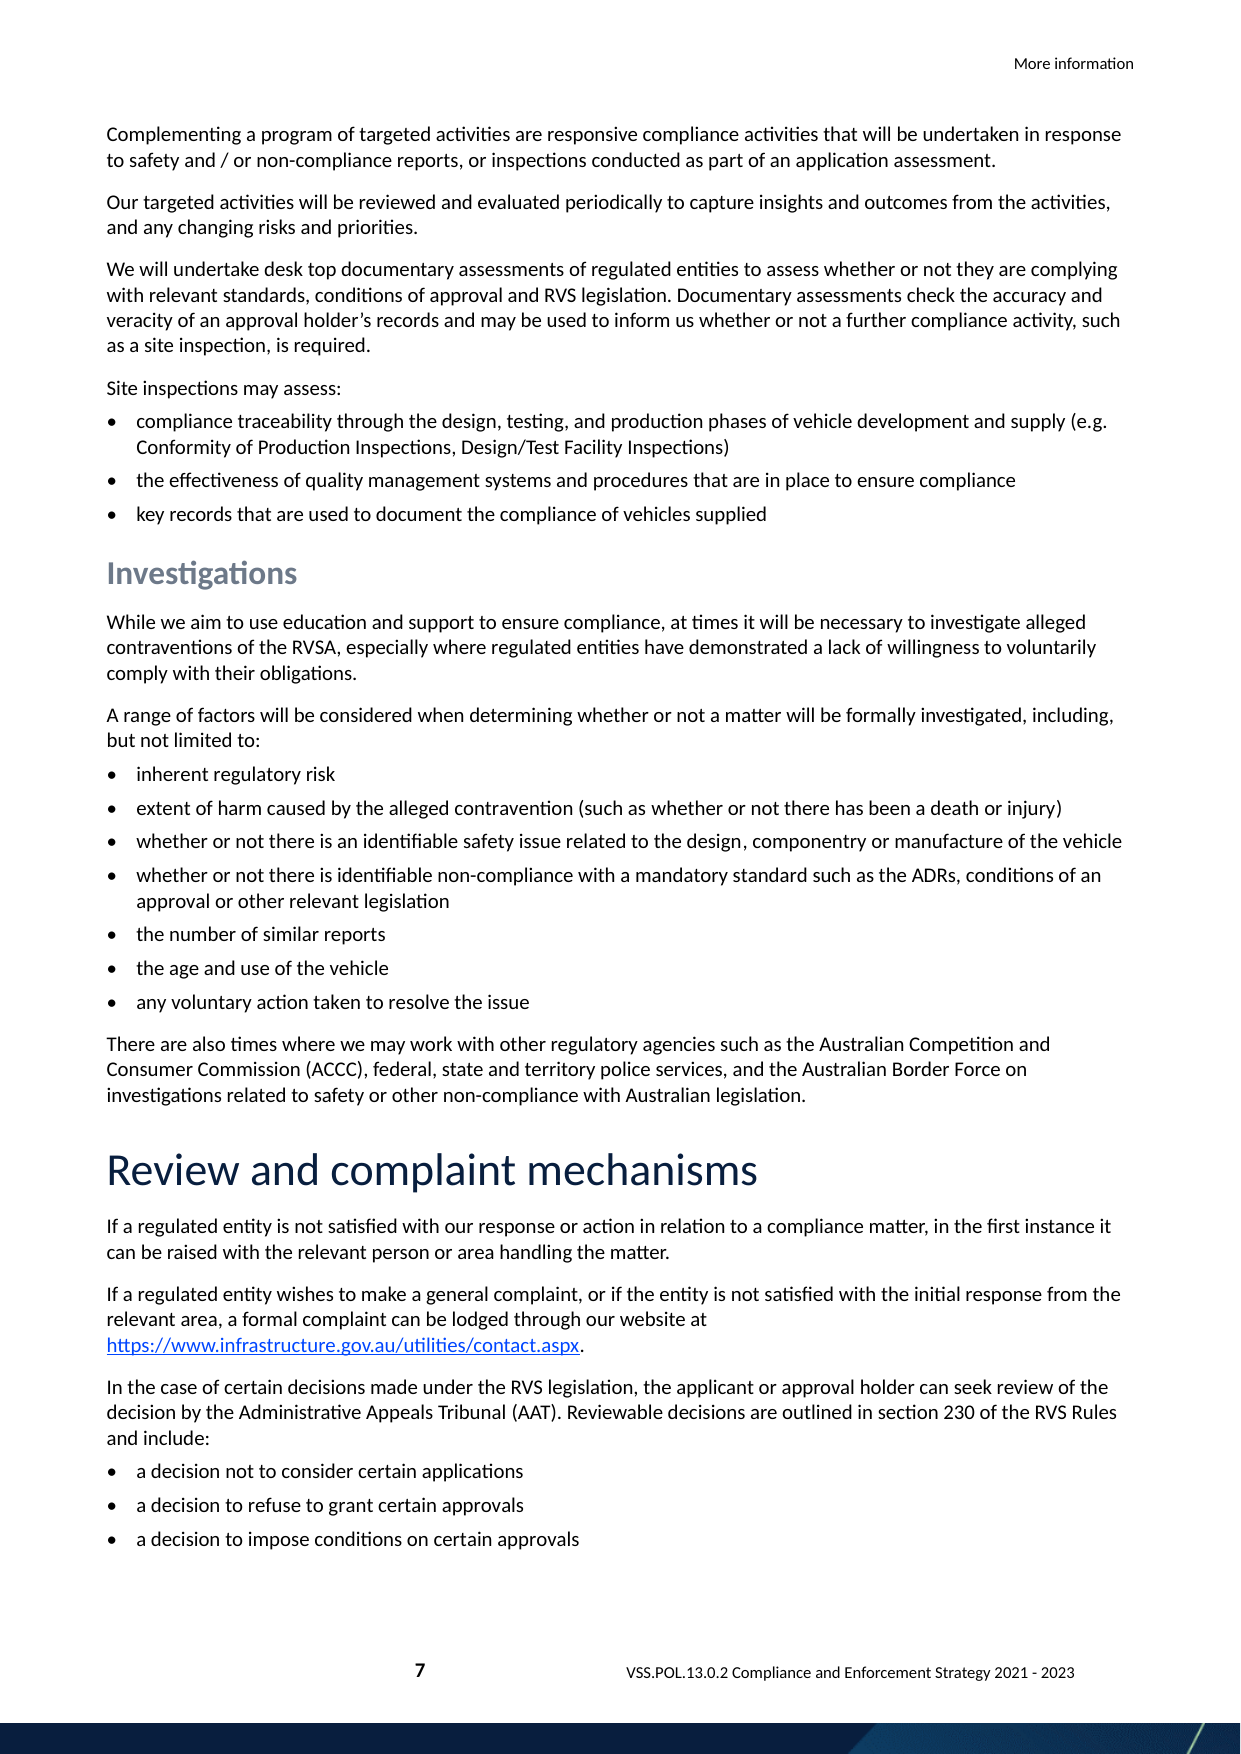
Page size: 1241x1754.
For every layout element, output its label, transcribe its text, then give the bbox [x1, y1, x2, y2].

picture [0, 1723, 1241, 1754]
text any voluntary action taken to resolve the issue [106, 989, 1134, 1014]
text Our targeted activities will be reviewed and evaluated periodically to capture insights and outcomes from the activities, and any changing risks and priorities. [106, 189, 1134, 240]
text a decision to refuse to grant certain approvals [106, 1492, 1134, 1518]
text We will undertake desk top documentary assessments of regulated entities to assess whether or not they are complying with relevant standards, conditions of approval and RVS legislation. Documentary assessments check the accuracy and veracity of an approval holder’s records and may be used to inform us whether or not a further compliance activity, such as a site inspection, is required. [106, 256, 1134, 358]
text whether or not there is identifiable non-compliance with a mandatory standard such as the ADRs, conditions of an approval or other relevant legislation [106, 862, 1134, 913]
text the effectiveness of quality management systems and procedures that are in place to ensure compliance [106, 468, 1134, 493]
subtitle Investigations [106, 552, 1134, 592]
text a decision to impose conditions on certain approvals [106, 1526, 1134, 1551]
text the age and use of the vehicle [106, 955, 1134, 981]
text There are also times where we may work with other regulatory agencies such as the Australian Competition and Consumer Commission (ACCC), federal, state and territory police services, and the Australian Border Force on investigations related to safety or other non-compliance with Australian legislation. [106, 1031, 1134, 1107]
text inherent regulatory risk [106, 761, 1134, 787]
subtitle Review and complaint mechanisms [106, 1141, 1134, 1197]
text Site inspections may assess: [106, 375, 1134, 400]
text extent of harm caused by the alleged contravention (such as whether or not there has been a death or injury) [106, 795, 1134, 820]
text If a regulated entity wishes to make a general complaint, or if the entity is not satisfied with the initial response from the relevant area, a formal complaint can be lodged through our website at https://www.infrastructure.gov.au/utilities/contact.aspx. [106, 1281, 1134, 1357]
text Complementing a program of targeted activities are responsive compliance activities that will be undertaken in response to safety and / or non-compliance reports, or inspections conducted as part of an application assessment. [106, 121, 1134, 172]
text whether or not there is an identifiable safety issue related to the design, componentry or manufacture of the vehicle [106, 829, 1134, 854]
text key records that are used to document the compliance of vehicles supplied [106, 501, 1134, 527]
text While we aim to use education and support to ensure compliance, at times it will be necessary to investigate alleged contraventions of the RVSA, especially where regulated entities have demonstrated a lack of willingness to voluntarily comply with their obligations. [106, 609, 1134, 685]
text a decision not to consider certain applications [106, 1458, 1134, 1484]
text A range of factors will be considered when determining whether or not a matter will be formally investigated, including, but not limited to: [106, 702, 1134, 753]
text compliance traceability through the design, testing, and production phases of vehicle development and supply (e.g. Conformity of Production Inspections, Design/Test Facility Inspections) [106, 408, 1134, 459]
text If a regulated entity is not satisfied with our response or action in relation to a compliance matter, in the first instance it can be raised with the relevant person or area handling the matter. [106, 1213, 1134, 1264]
text the number of similar reports [106, 922, 1134, 947]
text In the case of certain decisions made under the RVS legislation, the applicant or approval holder can seek review of the decision by the Administrative Appeals Tribunal (AAT). Reviewable decisions are outlined in section 230 of the RVS Rules and include: [106, 1374, 1134, 1450]
